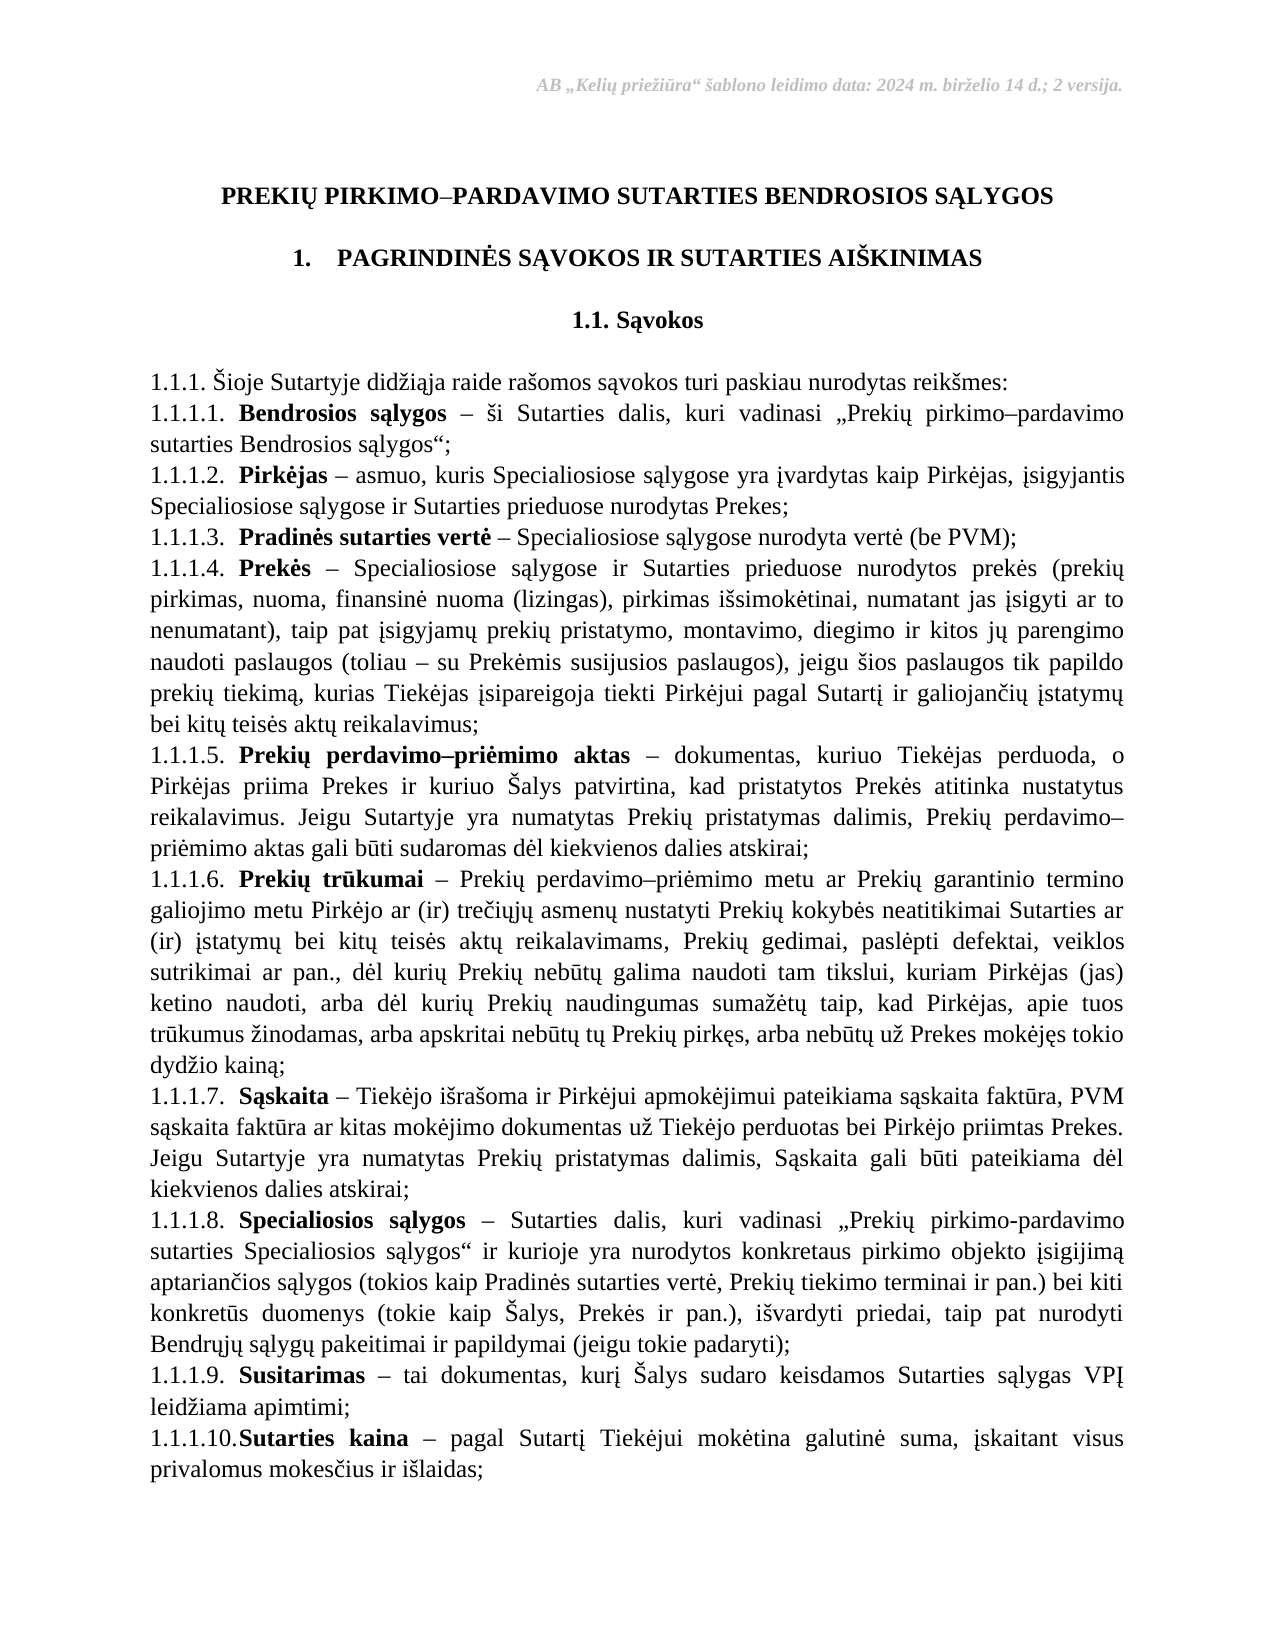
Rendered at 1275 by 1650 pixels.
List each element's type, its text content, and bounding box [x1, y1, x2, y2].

text 1.1.1.8. Specialiosios sąlygos – Sutarties dalis, kuri vadinasi „Prekių pirkimo-pardavimo sutarties Specialiosios sąlygos“ ir kurioje yra nurodytos konkretaus pirkimo objekto įsigijimą aptariančios sąlygos (tokios kaip Pradinės sutarties vertė, Prekių tiekimo terminai ir pan.) bei kiti konkretūs duomenys (tokie kaip Šalys, Prekės ir pan.), išvardyti priedai, taip pat nurodyti Bendrųjų sąlygų pakeitimai ir papildymai (jeigu tokie padaryti); [150, 1205, 1125, 1358]
text 1.1. Sąvokos [150, 305, 1125, 334]
text 1.1.1. Šioje Sutartyje didžiąja raide rašomos sąvokos turi paskiau nurodytas reikšmes: [150, 367, 1125, 396]
text 1.1.1.4. Prekės – Specialiosiose sąlygose ir Sutarties prieduose nurodytos prekės (prekių pirkimas, nuoma, finansinė nuoma (lizingas), pirkimas išsimokėtinai, numatant jas įsigyti ar to nenumatant), taip pat įsigyjamų prekių pristatymo, montavimo, diegimo ir kitos jų parengimo naudoti paslaugos (toliau – su Prekėmis susijusios paslaugos), jeigu šios paslaugos tik papildo prekių tiekimą, kurias Tiekėjas įsipareigoja tiekti Pirkėjui pagal Sutartį ir galiojančių įstatymų bei kitų teisės aktų reikalavimus; [150, 553, 1125, 737]
text 1.1.1.1. Bendrosios sąlygos – ši Sutarties dalis, kuri vadinasi „Prekių pirkimo–pardavimo sutarties Bendrosios sąlygos“; [150, 398, 1125, 458]
text 1.1.1.3. Pradinės sutarties vertė – Specialiosiose sąlygose nurodyta vertė (be PVM); [150, 522, 1125, 551]
text 1.1.1.2. Pirkėjas – asmuo, kuris Specialiosiose sąlygose yra įvardytas kaip Pirkėjas, įsigyjantis Specialiosiose sąlygose ir Sutarties prieduose nurodytas Prekes; [150, 460, 1125, 520]
text 1.1.1.7. Sąskaita – Tiekėjo išrašoma ir Pirkėjui apmokėjimui pateikiama sąskaita faktūra, PVM sąskaita faktūra ar kitas mokėjimo dokumentas už Tiekėjo perduotas bei Pirkėjo priimtas Prekes. Jeigu Sutartyje yra numatytas Prekių pristatymas dalimis, Sąskaita gali būti pateikiama dėl kiekvienos dalies atskirai; [150, 1081, 1125, 1203]
text 1.1.1.9. Susitarimas – tai dokumentas, kurį Šalys sudaro keisdamos Sutarties sąlygas VPĮ leidžiama apimtimi; [150, 1361, 1125, 1420]
text Prekių pirkimo–pardavimo sutarties Bendrosios sąlygos [150, 181, 1125, 210]
text 1.1.1.10. Sutarties kaina – pagal Sutartį Tiekėjui mokėtina galutinė suma, įskaitant visus privalomus mokesčius ir išlaidas; [150, 1423, 1125, 1482]
text 1.1.1.5. Prekių perdavimo–priėmimo aktas – dokumentas, kuriuo Tiekėjas perduoda, o Pirkėjas priima Prekes ir kuriuo Šalys patvirtina, kad pristatytos Prekės atitinka nustatytus reikalavimus. Jeigu Sutartyje yra numatytas Prekių pristatymas dalimis, Prekių perdavimo–priėmimo aktas gali būti sudaromas dėl kiekvienos dalies atskirai; [150, 740, 1125, 862]
text 1. Pagrindinės sąvokos ir Sutarties aiškinimas [150, 243, 1125, 272]
text 1.1.1.6. Prekių trūkumai – Prekių perdavimo–priėmimo metu ar Prekių garantinio termino galiojimo metu Pirkėjo ar (ir) trečiųjų asmenų nustatyti Prekių kokybės neatitikimai Sutarties ar (ir) įstatymų bei kitų teisės aktų reikalavimams, Prekių gedimai, paslėpti defektai, veiklos sutrikimai ar pan., dėl kurių Prekių nebūtų galima naudoti tam tikslui, kuriam Pirkėjas (jas) ketino naudoti, arba dėl kurių Prekių naudingumas sumažėtų taip, kad Pirkėjas, apie tuos trūkumus žinodamas, arba apskritai nebūtų tų Prekių pirkęs, arba nebūtų už Prekes mokėjęs tokio dydžio kainą; [150, 864, 1125, 1079]
